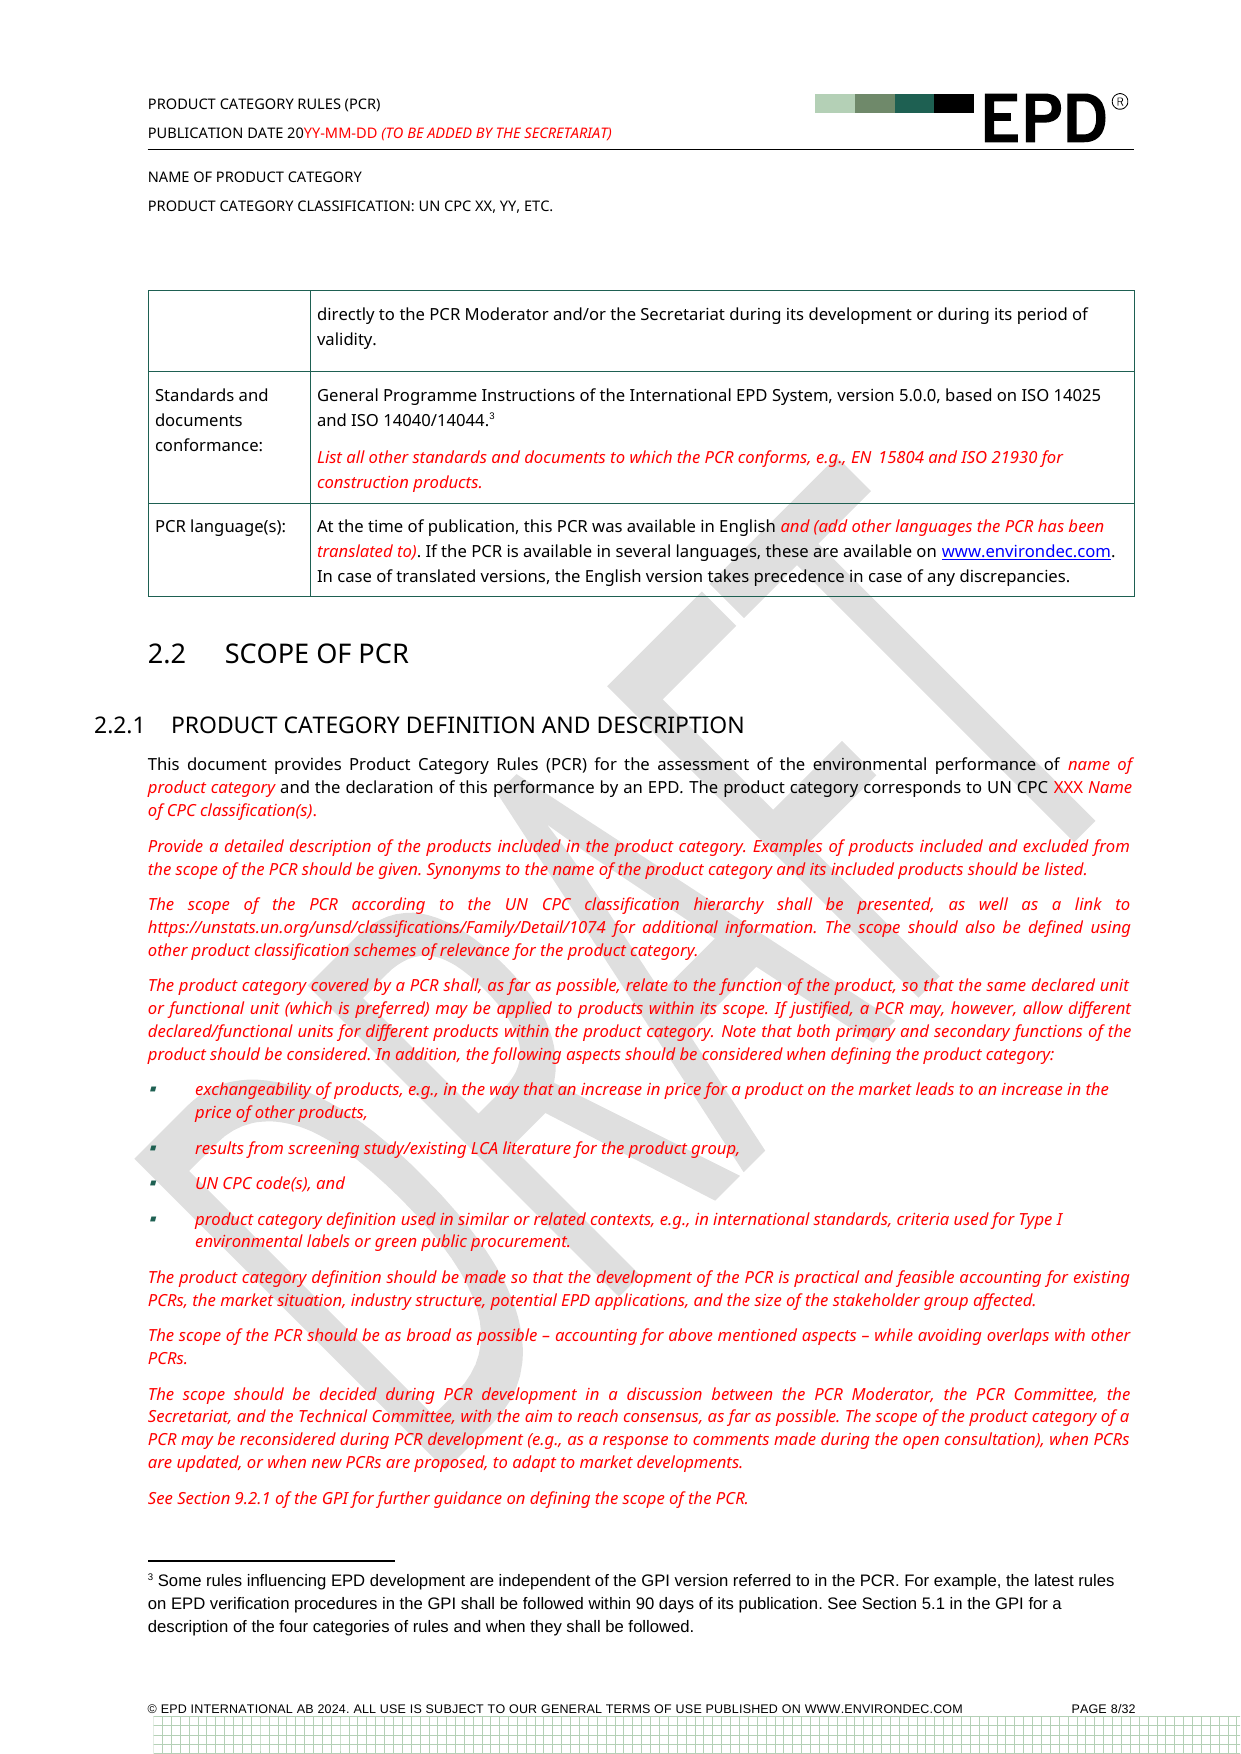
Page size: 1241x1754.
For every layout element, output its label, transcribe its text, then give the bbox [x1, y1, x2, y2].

list exchangeability of products, e.g., in the way that an increase in price for a product on the market leads to an increase in the price of other products, [148, 1078, 1134, 1124]
table_cell Standards and documents conformance: [149, 372, 310, 502]
text This document provides Product Category Rules (PCR) for the assessment of the environmental performance of name of product category and the declaration of this performance by an EPD. The product category corresponds to UN CPC XXX Name of CPC classification(s). [148, 753, 1134, 822]
text The product category definition should be made so that the development of the PCR is practical and feasible accounting for existing PCRs, the market situation, industry structure, potential EPD applications, and the size of the stakeholder group affected. [148, 1265, 1134, 1311]
list UN CPC code(s), and [148, 1172, 1134, 1194]
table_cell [149, 291, 310, 371]
text The product category covered by a PCR shall, as far as possible, relate to the function of the product, so that the same declared unit or functional unit (which is preferred) may be applied to products within its scope. If justified, a PCR may, however, allow different declared/functional units for different products within the product category. Note that both primary and secondary functions of the product should be considered. In addition, the following aspects should be considered when defining the product category: [148, 974, 1134, 1065]
list product category definition used in similar or related contexts, e.g., in international standards, criteria used for Type I environmental labels or green public procurement. [148, 1207, 1134, 1253]
table_cell PCR language(s): [149, 504, 310, 596]
text The scope of the PCR should be as broad as possible – accounting for above mentioned aspects – while avoiding overlaps with other PCRs. [148, 1324, 1134, 1369]
table_cell General Programme Instructions of the International EPD System, version 5.0.0, based on ISO 14025 and ISO 14040/14044. List all other standards and documents to which the PCR conforms, e.g., EN 15804 and ISO 21930 for construction products. [311, 372, 1134, 502]
text See Section 9.2.1 of the GPI for further guidance on defining the scope of the PCR. [148, 1486, 1134, 1509]
table_cell At the time of publication, this PCR was available in English and (add other languages the PCR has been translated to). If the PCR is available in several languages, these are available on www.environdec.com. In case of translated versions, the English version takes precedence in case of any discrepancies. [311, 504, 1134, 596]
subtitle Scope of PCR [148, 635, 1134, 672]
list results from screening study/existing LCA literature for the product group, [148, 1136, 1134, 1159]
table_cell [311, 291, 1134, 371]
text The scope of the PCR according to the UN CPC classification hierarchy shall be presented, as well as a link to https://unstats.un.org/unsd/classifications/Family/Detail/1074 for additional information. The scope should also be defined using other product classification schemes of relevance for the product category. [148, 892, 1134, 961]
text The scope should be decided during PCR development in a discussion between the PCR Moderator, the PCR Committee, the Secretariat, and the Technical Committee, with the aim to reach consensus, as far as possible. The scope of the product category of a PCR may be reconsidered during PCR development (e.g., as a response to comments made during the open consultation), when PCRs are updated, or when new PCRs are proposed, to adapt to market developments. [148, 1382, 1134, 1474]
subtitle Product category definition and description [94, 709, 1134, 740]
text Provide a detailed description of the products included in the product category. Examples of products included and excluded from the scope of the PCR should be given. Synonyms to the name of the product category and its included products should be listed. [148, 834, 1134, 880]
